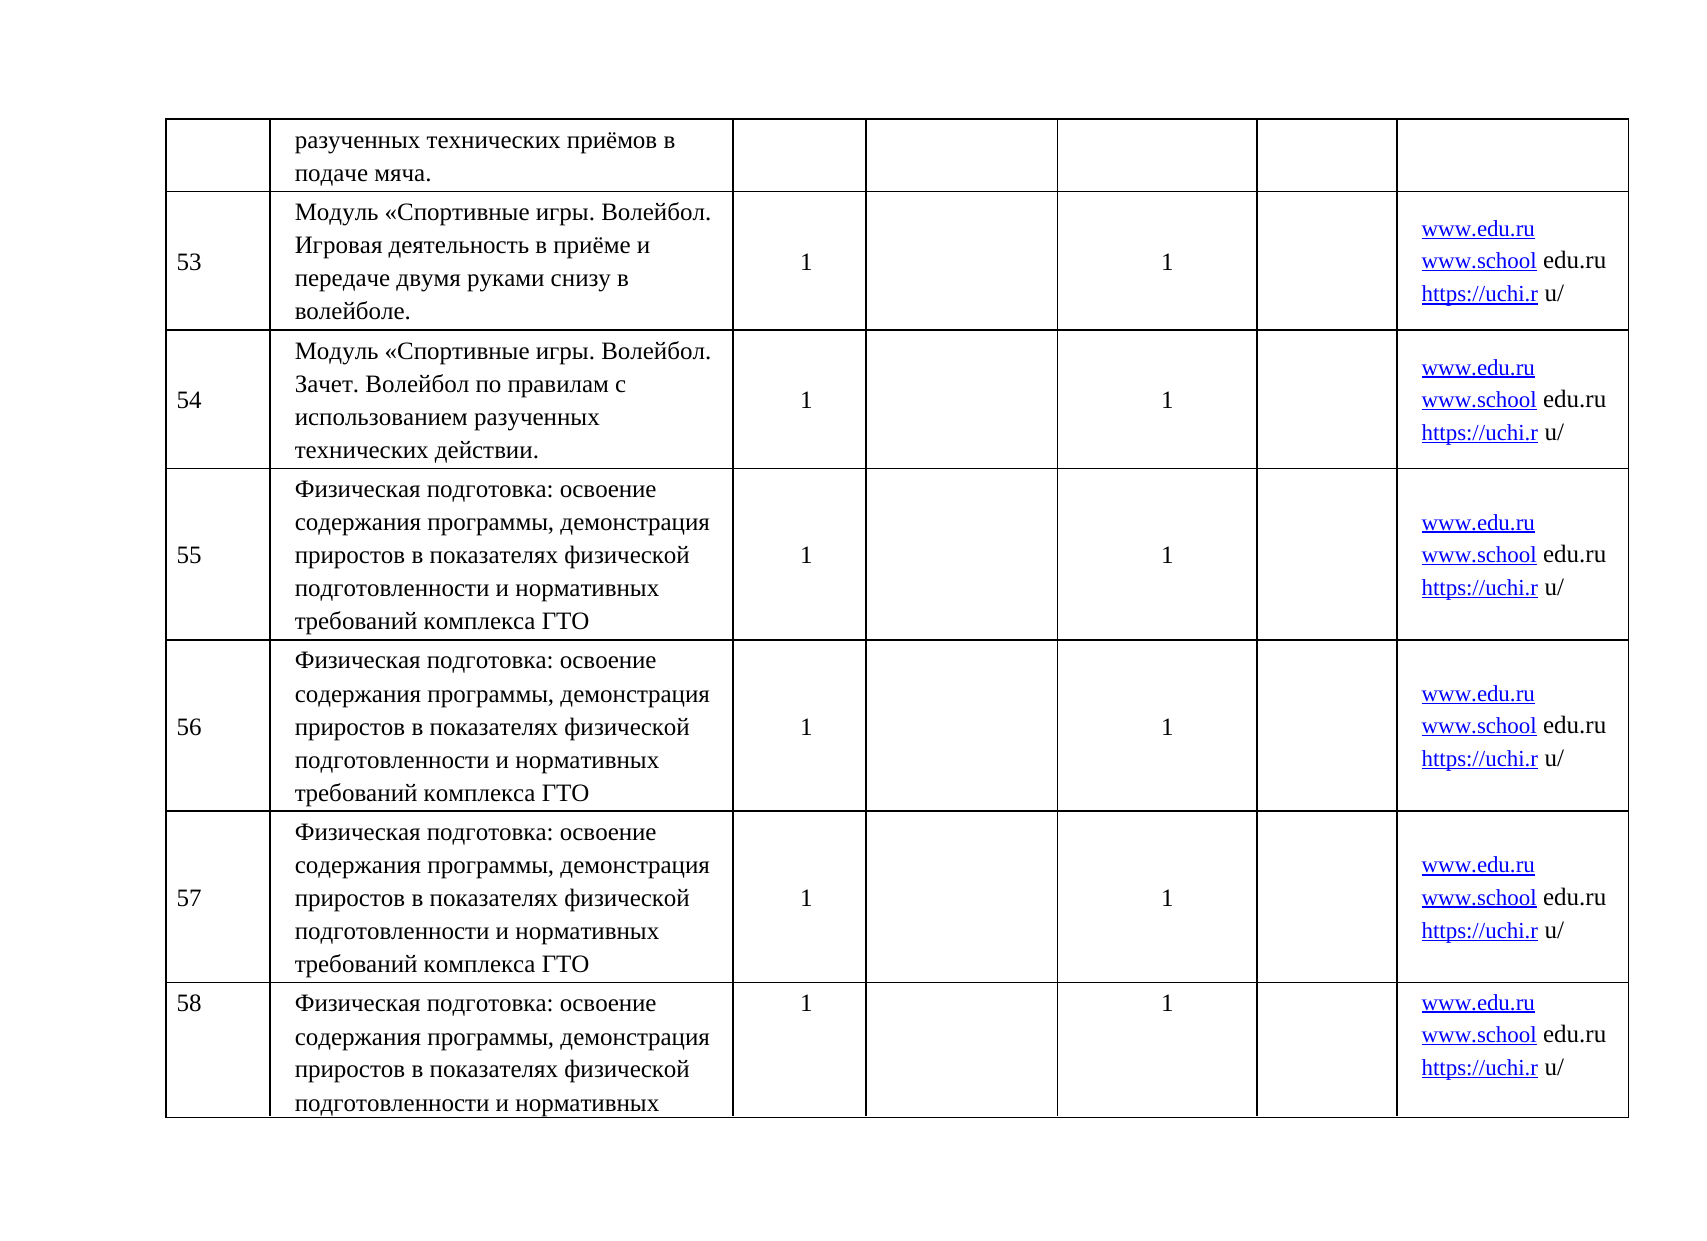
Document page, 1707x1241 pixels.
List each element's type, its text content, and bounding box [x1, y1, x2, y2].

table_cell 57 [167, 812, 269, 982]
table_cell 1 [734, 983, 865, 1116]
table_cell [1258, 192, 1396, 329]
table_cell 58 [167, 983, 269, 1116]
table_cell [867, 331, 1057, 467]
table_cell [1398, 983, 1628, 1116]
table_cell [867, 469, 1057, 639]
table_cell www.edu.ru www.school edu.ru https://uchi.r u/ [1398, 469, 1628, 639]
table_cell 1 [1058, 641, 1256, 810]
table_cell 1 [734, 812, 865, 982]
table_cell 1 [734, 192, 865, 329]
table_cell 52 [167, 120, 269, 191]
table_cell [1258, 120, 1396, 191]
table_cell www.edu.ru www.school edu.ru https://uchi.r u/ [1398, 812, 1628, 982]
table_cell 54 [167, 331, 269, 467]
table_cell Модуль «Спортивные игры. Волейбол. Игровая деятельность в приёме и передаче двумя руками снизу в волейболе. [271, 192, 732, 329]
table_cell [867, 983, 1057, 1116]
table_cell 1 [734, 331, 865, 467]
table_cell 1 [734, 641, 865, 810]
table_cell 55 [167, 469, 269, 639]
table_cell [1258, 812, 1396, 982]
table_cell 1 [1058, 983, 1256, 1116]
table_cell 1 [1058, 469, 1256, 639]
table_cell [1398, 120, 1628, 191]
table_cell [271, 120, 732, 191]
table_cell 1 [1058, 192, 1256, 329]
table_cell [1258, 469, 1396, 639]
table_cell [1258, 331, 1396, 467]
table_cell Модуль «Спортивные игры. Волейбол. Зачет. Волейбол по правилам с использованием разученных технических действии. [271, 331, 732, 467]
table_cell www.edu.ru www.school edu.ru https://uchi.r u/ [1398, 641, 1628, 810]
table_cell 1 [734, 469, 865, 639]
table_cell [867, 120, 1057, 191]
table_cell 1 [1058, 812, 1256, 982]
table_cell [867, 812, 1057, 982]
table_cell www.edu.ru www.school edu.ru https://uchi.r u/ [1398, 192, 1628, 329]
table_cell [1258, 641, 1396, 810]
table_cell 1 [1058, 120, 1256, 191]
table_cell www.edu.ru www.school edu.ru https://uchi.r u/ [1398, 331, 1628, 467]
table_cell 1 [734, 120, 865, 191]
table_cell 53 [167, 192, 269, 329]
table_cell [271, 983, 732, 1116]
table_cell [1258, 983, 1396, 1116]
table_cell [867, 192, 1057, 329]
table_cell [867, 641, 1057, 810]
table_cell 56 [167, 641, 269, 810]
table_cell 1 [1058, 331, 1256, 467]
